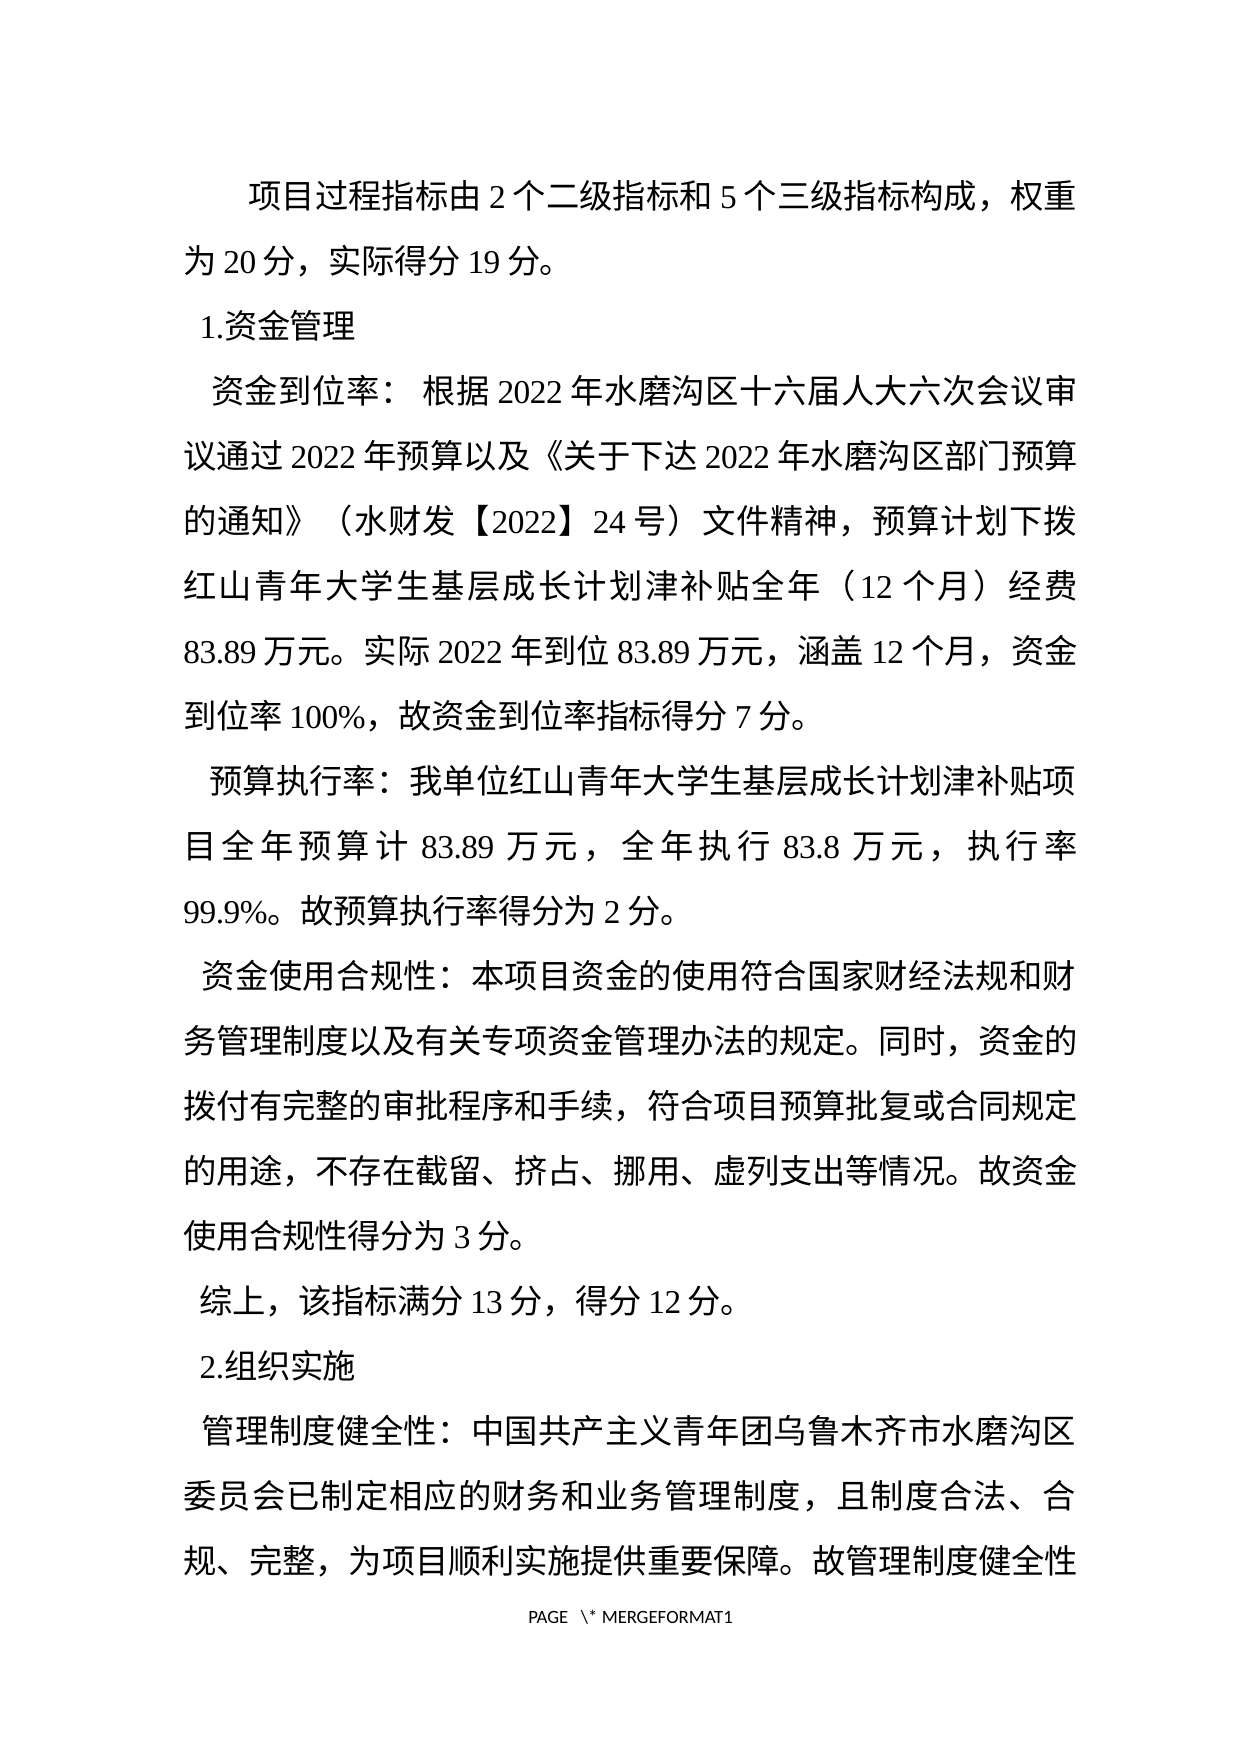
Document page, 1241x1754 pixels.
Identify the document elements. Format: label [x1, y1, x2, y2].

text [183, 162, 1078, 1592]
